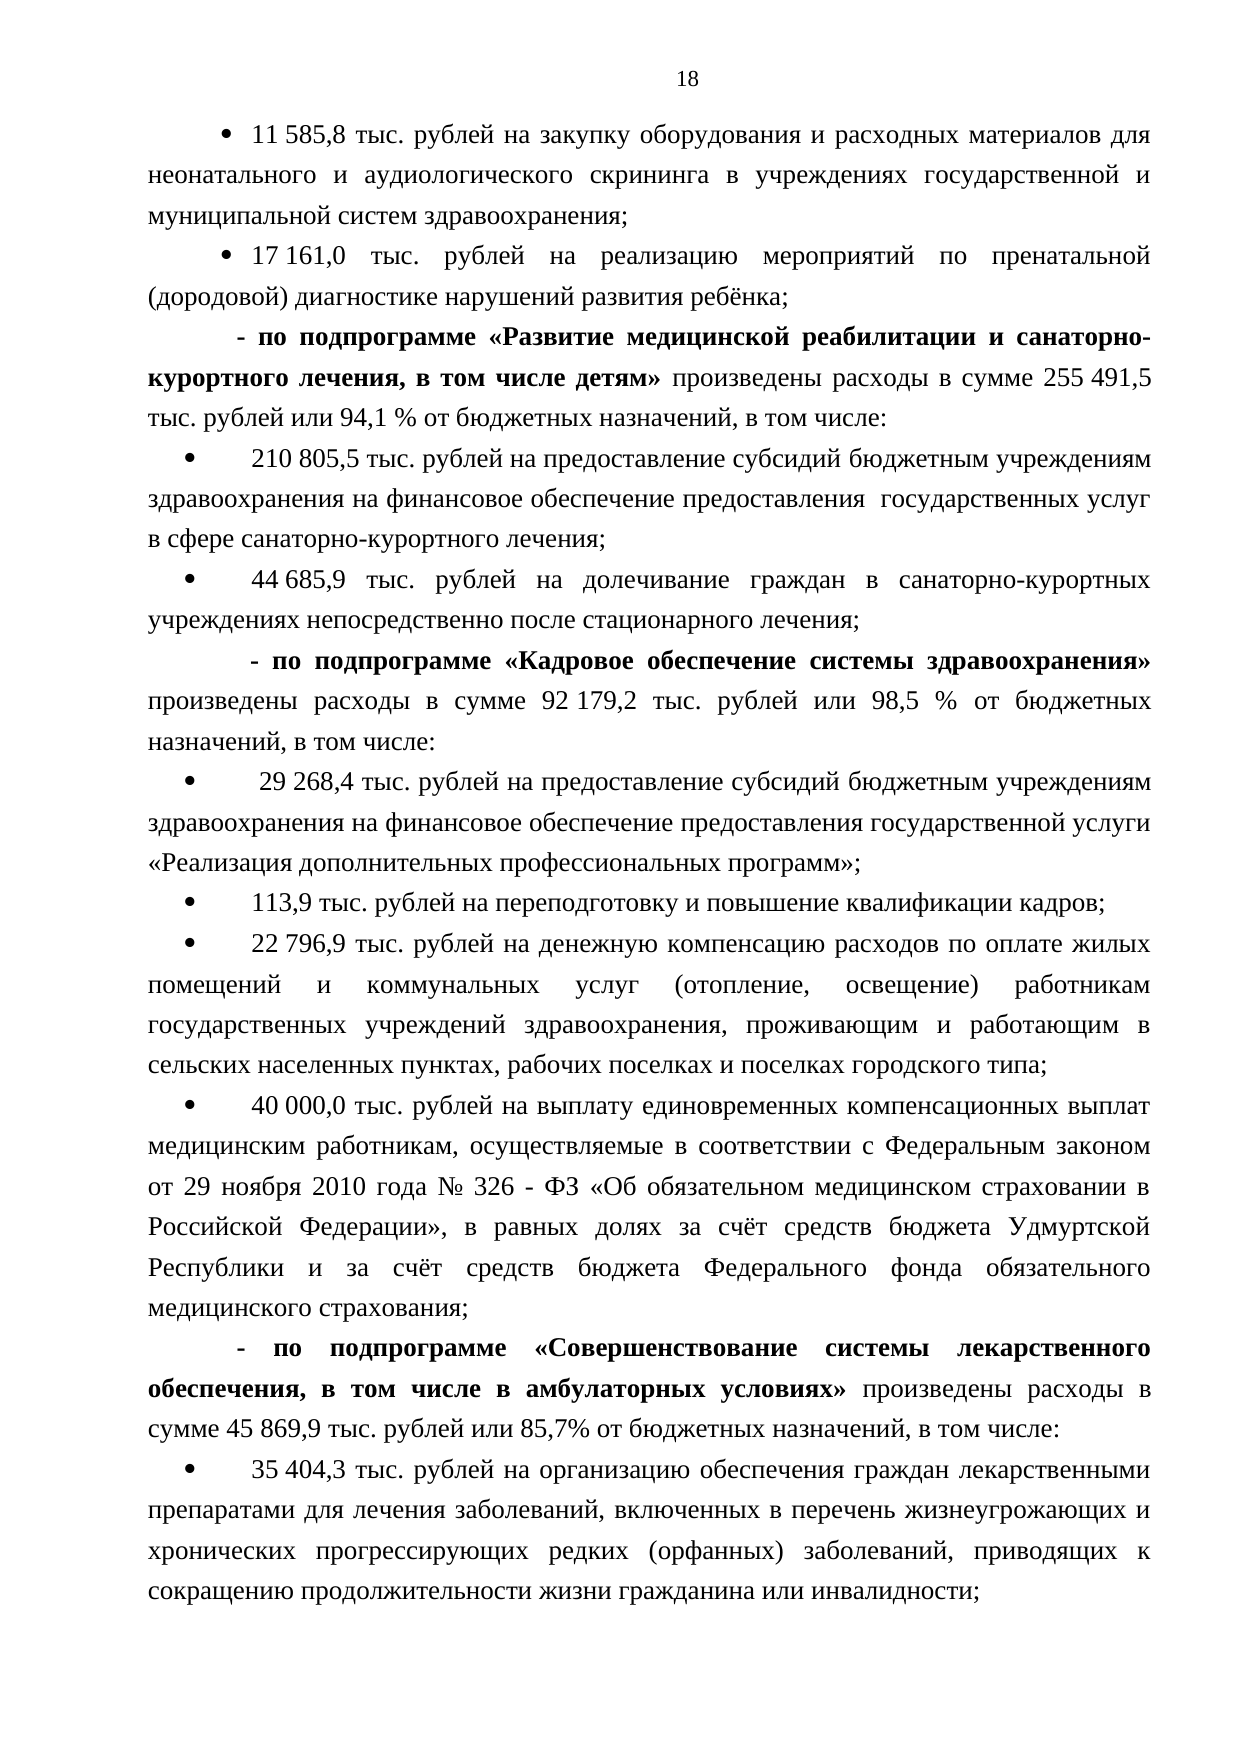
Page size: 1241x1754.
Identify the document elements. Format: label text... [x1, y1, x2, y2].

list 29 268,4 тыс. рублей на предоставление субсидий бюджетным учреждениям здравоохранения на финансовое обеспечение предоставления государственной услуги «Реализация дополнительных профессиональных программ»; [148, 765, 1152, 877]
list 44 685,9 тыс. рублей на долечивание граждан в санаторно-курортных учреждениях непосредственно после стационарного лечения; [148, 563, 1152, 635]
list 22 796,9 тыс. рублей на денежную компенсацию расходов по оплате жилых помещений и коммунальных услуг (отопление, освещение) работникам государственных учреждений здравоохранения, проживающим и работающим в сельских населенных пунктах, рабочих поселках и поселках городского типа; [148, 927, 1152, 1080]
list 113,9 тыс. рублей на переподготовку и повышение квалификации кадров; [148, 887, 1152, 918]
text - по подпрограмме «Совершенствование системы лекарственного обеспечения, в том числе в амбулаторных условиях» произведены расходы в сумме 45 869,9 тыс. рублей или 85,7% от бюджетных назначений, в том числе: [148, 1332, 1152, 1443]
list 210 805,5 тыс. рублей на предоставление субсидий бюджетным учреждениям здравоохранения на финансовое обеспечение предоставления государственных услуг в сфере санаторно-курортного лечения; [148, 442, 1152, 554]
text - по подпрограмме «Кадровое обеспечение системы здравоохранения» произведены расходы в сумме 92 179,2 тыс. рублей или 98,5 % от бюджетных назначений, в том числе: [148, 644, 1152, 756]
list 17 161,0 тыс. рублей на реализацию мероприятий по пренатальной (дородовой) диагностике нарушений развития ребёнка; [148, 239, 1152, 311]
list 40 000,0 тыс. рублей на выплату единовременных компенсационных выплат медицинским работникам, осуществляемые в соответствии с Федеральным законом от 29 ноября 2010 года № 326 - ФЗ «Об обязательном медицинском страховании в Российской Федерации», в равных долях за счёт средств бюджета Удмуртской Республики и за счёт средств бюджета Федерального фонда обязательного медицинского страхования; [148, 1089, 1152, 1322]
text - по подпрограмме «Развитие медицинской реабилитации и санаторно-курортного лечения, в том числе детям» произведены расходы в сумме 255 491,5 тыс. рублей или 94,1 % от бюджетных назначений, в том числе: [148, 320, 1152, 432]
list 35 404,3 тыс. рублей на организацию обеспечения граждан лекарственными препаратами для лечения заболеваний, включенных в перечень жизнеугрожающих и хронических прогрессирующих редких (орфанных) заболеваний, приводящих к сокращению продолжительности жизни гражданина или инвалидности; [148, 1453, 1152, 1605]
list 11 585,8 тыс. рублей на закупку оборудования и расходных материалов для неонатального и аудиологического скрининга в учреждениях государственной и муниципальной систем здравоохранения; [148, 118, 1152, 230]
